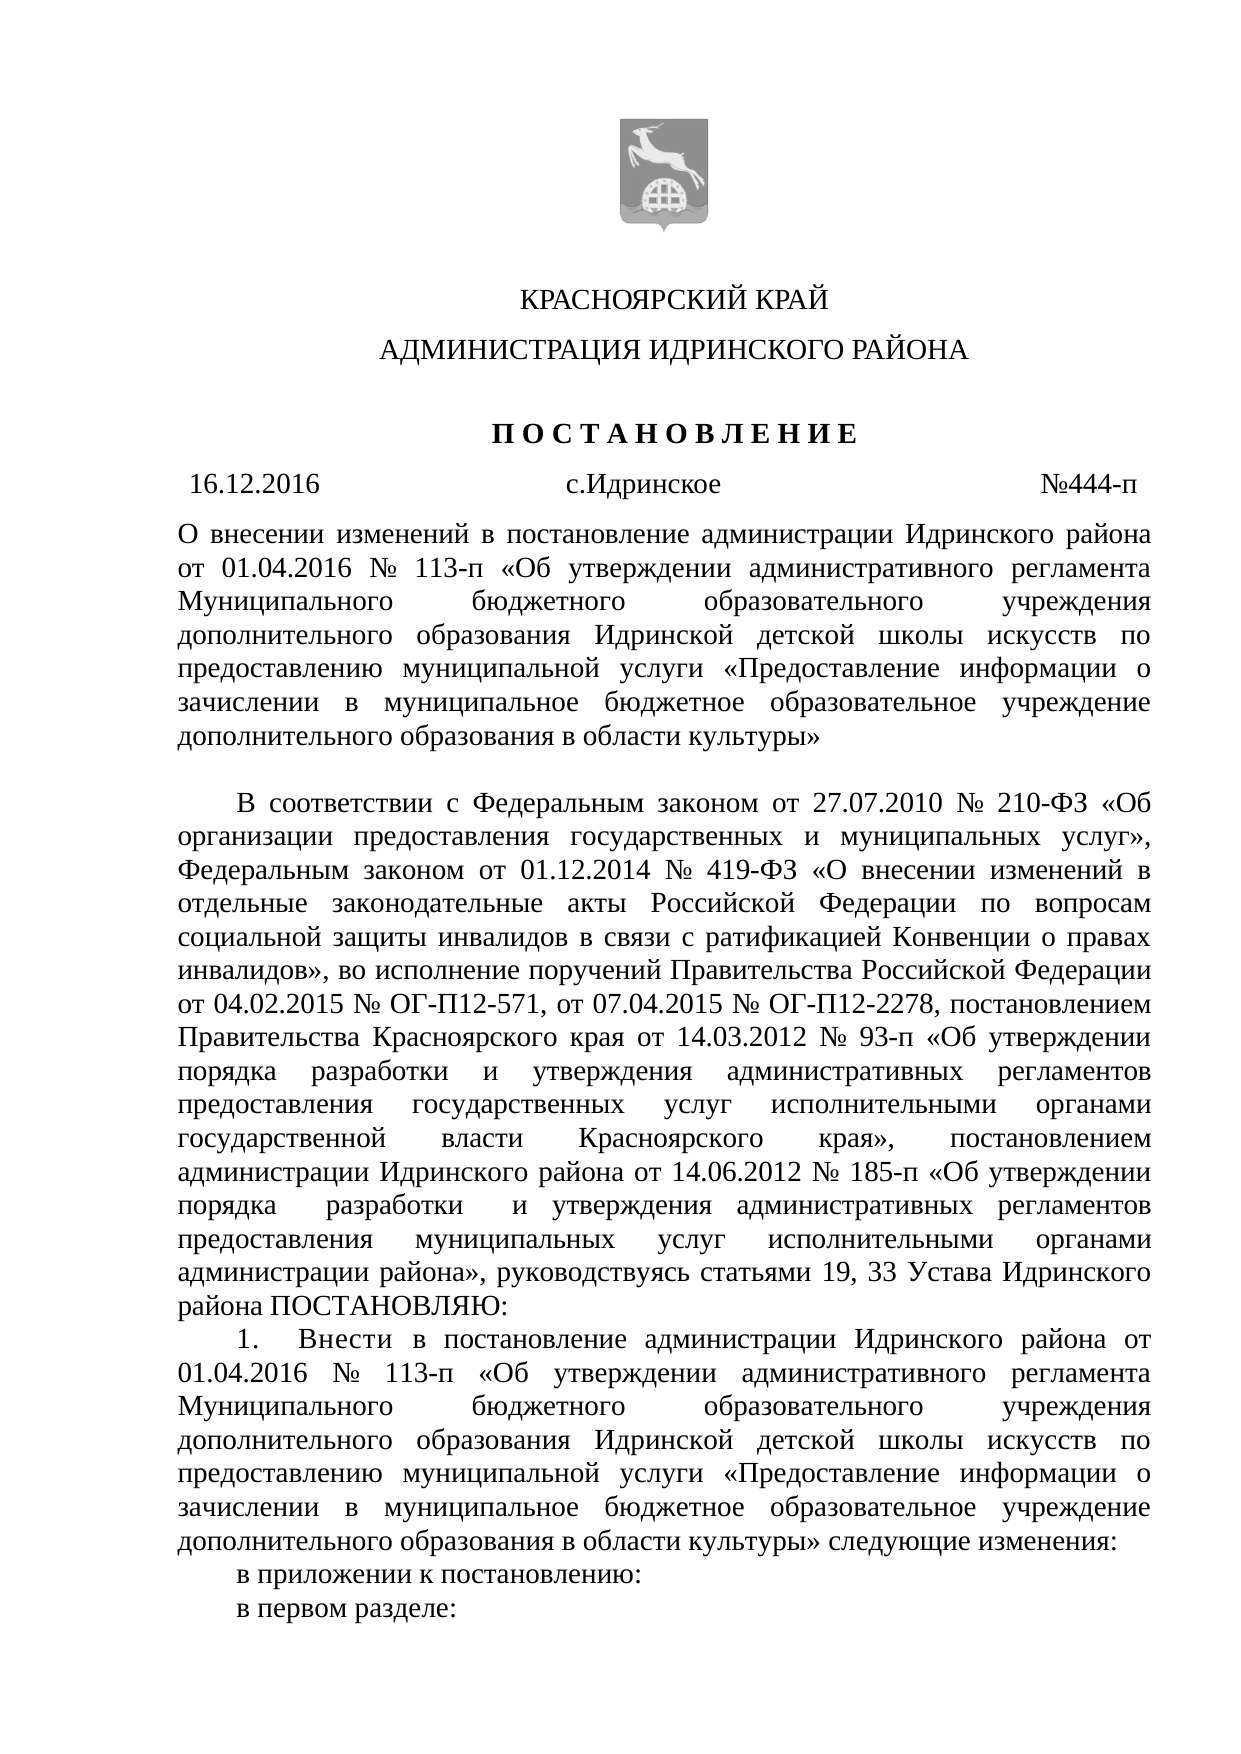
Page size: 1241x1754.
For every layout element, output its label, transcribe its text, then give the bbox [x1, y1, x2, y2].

text 1. Внести в постановление администрации Идринского района от 01.04.2016 № 113-п «Об утверждении административного регламента Муниципального бюджетного образовательного учреждения дополнительного образования Идринской детской школы искусств по предоставлению муниципальной услуги «Предоставление информации о зачислении в муниципальное бюджетное образовательное учреждение дополнительного образования в области культуры» следующие изменения: [177, 1321, 1152, 1556]
table_header КРАСНОЯРСКИЙ КРАЙ [177, 282, 1171, 332]
table_cell 16.12.2016 [177, 466, 528, 516]
text в первом разделе: [177, 1590, 1152, 1623]
text В соответствии с Федеральным законом от 27.07.2010 № 210-ФЗ «Об организации предоставления государственных и муниципальных услуг», Федеральным законом от 01.12.2014 № 419-ФЗ «О внесении изменений в отдельные законодательные акты Российской Федерации по вопросам социальной защиты инвалидов в связи с ратификацией Конвенции о правах инвалидов», во исполнение поручений Правительства Российской Федерации от 04.02.2015 № ОГ-П12-571, от 07.04.2015 № ОГ-П12-2278, постановлением Правительства Красноярского края от 14.03.2012 № 93-п «Об утверждении порядка разработки и утверждения административных регламентов предоставления государственных услуг исполнительными органами государственной власти Красноярского края», постановлением администрации Идринского района от 14.06.2012 № 185-п «Об утверждении порядка разработки и утверждения административных регламентов предоставления муниципальных услуг исполнительными органами администрации района», руководствуясь статьями 19, 33 Устава Идринского района ПОСТАНОВЛЯЮ: [177, 785, 1152, 1321]
text в приложении к постановлению: [177, 1556, 1152, 1590]
table_cell №444-п [890, 466, 1171, 516]
table_cell П О С Т А Н О В Л Е Н И Е [177, 416, 1171, 466]
table_cell АДМИНИСТРАЦИЯ ИДРИНСКОГО РАЙОНА [177, 332, 1171, 416]
table_cell с.Идринское [528, 466, 890, 516]
text О внесении изменений в постановление администрации Идринского района от 01.04.2016 № 113-п «Об утверждении административного регламента Муниципального бюджетного образовательного учреждения дополнительного образования Идринской детской школы искусств по предоставлению муниципальной услуги «Предоставление информации о зачислении в муниципальное бюджетное образовательное учреждение дополнительного образования в области культуры» [177, 516, 1152, 751]
